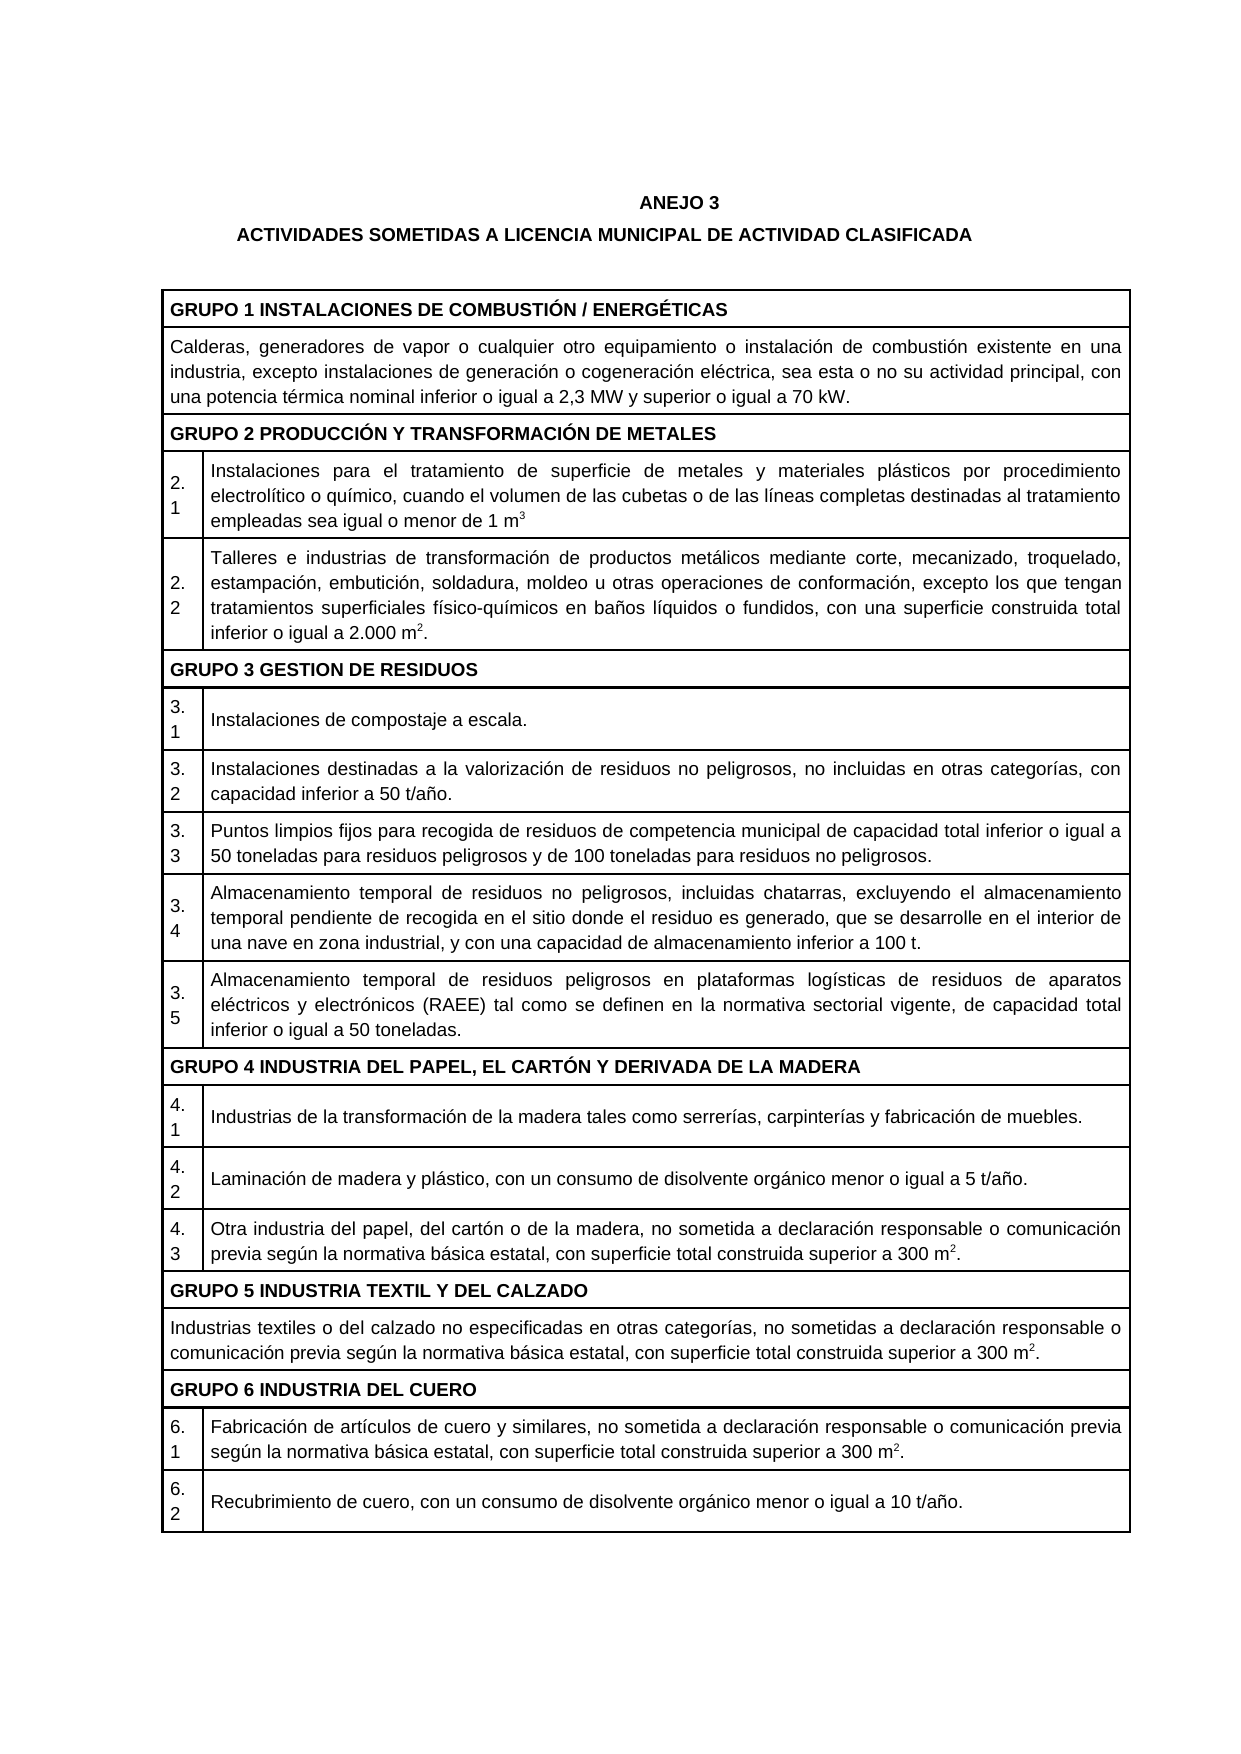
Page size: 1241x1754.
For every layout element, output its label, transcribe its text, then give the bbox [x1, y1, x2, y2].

table_cell Instalaciones para el tratamiento de superficie de metales y materiales plásticos por procedimiento electrolítico o químico, cuando el volumen de las cubetas o de las líneas completas destinadas al tratamiento empleadas sea igual o menor de [204, 452, 1129, 537]
table_cell Talleres e industrias de transformación de productos metálicos mediante corte, mecanizado, troquelado, estampación, embutición, soldadura, moldeo u otras operaciones de conformación, excepto los que tengan tratamientos superficiales físico-químicos en baños líquidos o fundidos, con una superficie construida total inferior o igual a . [204, 539, 1129, 649]
table_cell 3.4 [164, 875, 202, 960]
table_cell 4.2 [164, 1148, 202, 1208]
table_header GRUPO 1 INSTALACIONES DE COMBUSTIÓN / ENERGÉTICAS [164, 291, 1129, 326]
table_cell 4.3 [164, 1210, 202, 1270]
table_cell GRUPO 3 GESTION DE RESIDUOS [164, 651, 1129, 686]
table_cell GRUPO 6 INDUSTRIA DEL CUERO [164, 1371, 1129, 1406]
table_cell Recubrimiento de cuero, con un consumo de disolvente orgánico menor o igual a 10 t/año. [204, 1471, 1129, 1531]
table_cell 3.3 [164, 813, 202, 873]
text ACTIVIDADES SOMETIDAS A LICENCIA MUNICIPAL DE ACTIVIDAD CLASIFICADA [162, 224, 1122, 246]
table_cell GRUPO 4 INDUSTRIA DEL PAPEL, EL CARTÓN Y DERIVADA DE LA MADERA [164, 1049, 1129, 1084]
table_cell Calderas, generadores de vapor o cualquier otro equipamiento o instalación de combustión existente en una industria, excepto instalaciones de generación o cogeneración eléctrica, sea esta o no su actividad principal, con una potencia térmica nominal inferior o igual a 2,3 MW y superior o igual a 70 kW. [164, 328, 1129, 413]
table_cell Almacenamiento temporal de residuos no peligrosos, incluidas chatarras, excluyendo el almacenamiento temporal pendiente de recogida en el sitio donde el residuo es generado, que se desarrolle en el interior de una nave en zona industrial, y con una capacidad de almacenamiento inferior a 100 t. [204, 875, 1129, 960]
table_cell 2.1 [164, 452, 202, 537]
table_cell 3.5 [164, 962, 202, 1047]
table_cell Fabricación de artículos de cuero y similares, no sometida a declaración responsable o comunicación previa según la normativa básica estatal, con superficie total construida superior a . [204, 1409, 1129, 1468]
table_cell Puntos limpios fijos para recogida de residuos de competencia municipal de capacidad total inferior o igual a 50 toneladas para residuos peligrosos y de 100 toneladas para residuos no peligrosos. [204, 813, 1129, 873]
table_cell 2.2 [164, 539, 202, 649]
table_cell 4.1 [164, 1086, 202, 1146]
table_cell Industrias de la transformación de la madera tales como serrerías, carpinterías y fabricación de muebles. [204, 1086, 1129, 1146]
table_cell GRUPO 2 PRODUCCIÓN Y TRANSFORMACIÓN DE METALES [164, 415, 1129, 450]
table_cell Almacenamiento temporal de residuos peligrosos en plataformas logísticas de residuos de aparatos eléctricos y electrónicos (RAEE) tal como se definen en la normativa sectorial vigente, de capacidad total inferior o igual a 50 toneladas. [204, 962, 1129, 1047]
table_cell Laminación de madera y plástico, con un consumo de disolvente orgánico menor o igual a 5 t/año. [204, 1148, 1129, 1208]
table_cell Instalaciones destinadas a la valorización de residuos no peligrosos, no incluidas en otras categorías, con capacidad inferior a 50 t/año. [204, 751, 1129, 811]
text ANEJO 3 [162, 192, 1122, 213]
table_cell 6.2 [164, 1471, 202, 1531]
table_cell 6.1 [164, 1409, 202, 1468]
table_cell Industrias textiles o del calzado no especificadas en otras categorías, no sometidas a declaración responsable o comunicación previa según la normativa básica estatal, con superficie total construida superior a . [164, 1309, 1129, 1369]
table_cell GRUPO 5 INDUSTRIA TEXTIL Y DEL CALZADO [164, 1272, 1129, 1307]
table_cell 3.1 [164, 689, 202, 748]
table_cell Otra industria del papel, del cartón o de la madera, no sometida a declaración responsable o comunicación previa según la normativa básica estatal, con superficie total construida superior a . [204, 1210, 1129, 1270]
table_cell Instalaciones de compostaje a escala. [204, 689, 1129, 748]
table_cell 3.2 [164, 751, 202, 811]
